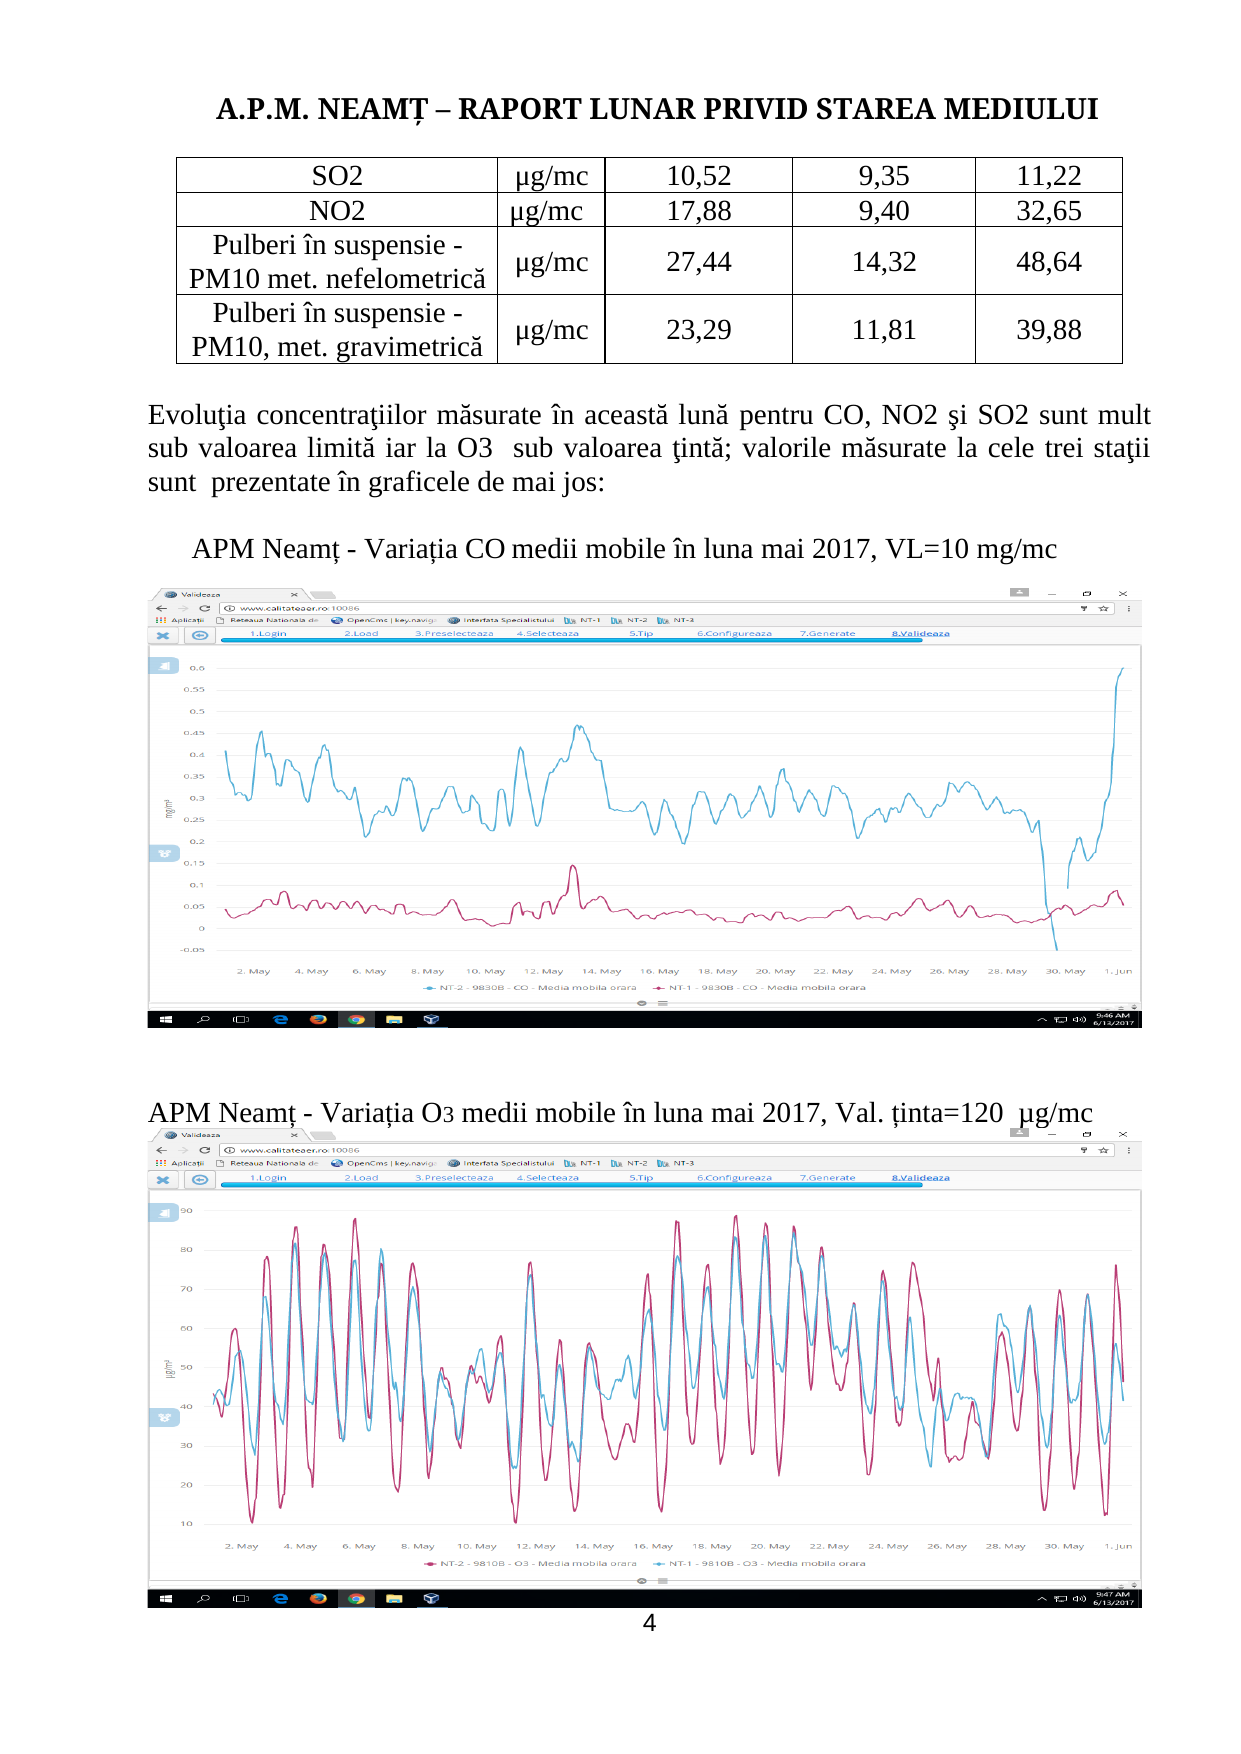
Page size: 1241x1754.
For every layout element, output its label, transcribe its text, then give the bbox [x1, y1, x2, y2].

text APM Neamț - Variația O3 medii mobile în luna mai 2017, Val. ținta=120 µg/mc [148, 1095, 1152, 1128]
text Evoluţia concentraţiilor măsurate în această lună pentru CO, NO2 şi SO2 sunt mult sub valoarea limită iar 3 sub valoarea ţintă; valorile măsurate la cele trei staţii sunt prezentate în graficele de mai jos: [148, 397, 1152, 498]
table_cell 9,35 [793, 158, 975, 192]
table_cell 9,40 [793, 193, 975, 226]
table_cell 10,52 [606, 158, 792, 192]
table_cell Pulberi în suspensie - PM10, met. gravimetrică [177, 295, 497, 362]
table_cell 27,44 [606, 227, 792, 294]
table_cell 11,22 [976, 158, 1122, 192]
table_cell Pulberi în suspensie - PM10 met. nefelometrică [177, 227, 497, 294]
table_cell 14,32 [793, 227, 975, 294]
picture [147, 1128, 1142, 1608]
table_cell 48,64 [976, 227, 1122, 294]
table_cell 23,29 [606, 295, 792, 362]
table_cell μg/mc [498, 193, 604, 226]
table_cell SO2 [177, 158, 497, 192]
table_cell NO2 [177, 193, 497, 226]
table_cell 11,81 [793, 295, 975, 362]
table_cell μg/mc [498, 227, 604, 294]
text APM Neamț - Variația CO medii mobile în luna mai 2017, VL=10 mg/mc [148, 531, 1152, 565]
table_cell 32,65 [976, 193, 1122, 226]
table_cell μg/mc [498, 295, 604, 362]
table_cell 17,88 [606, 193, 792, 226]
picture [147, 588, 1142, 1028]
table_cell 39,88 [976, 295, 1122, 362]
table_cell μg/mc [498, 158, 604, 192]
